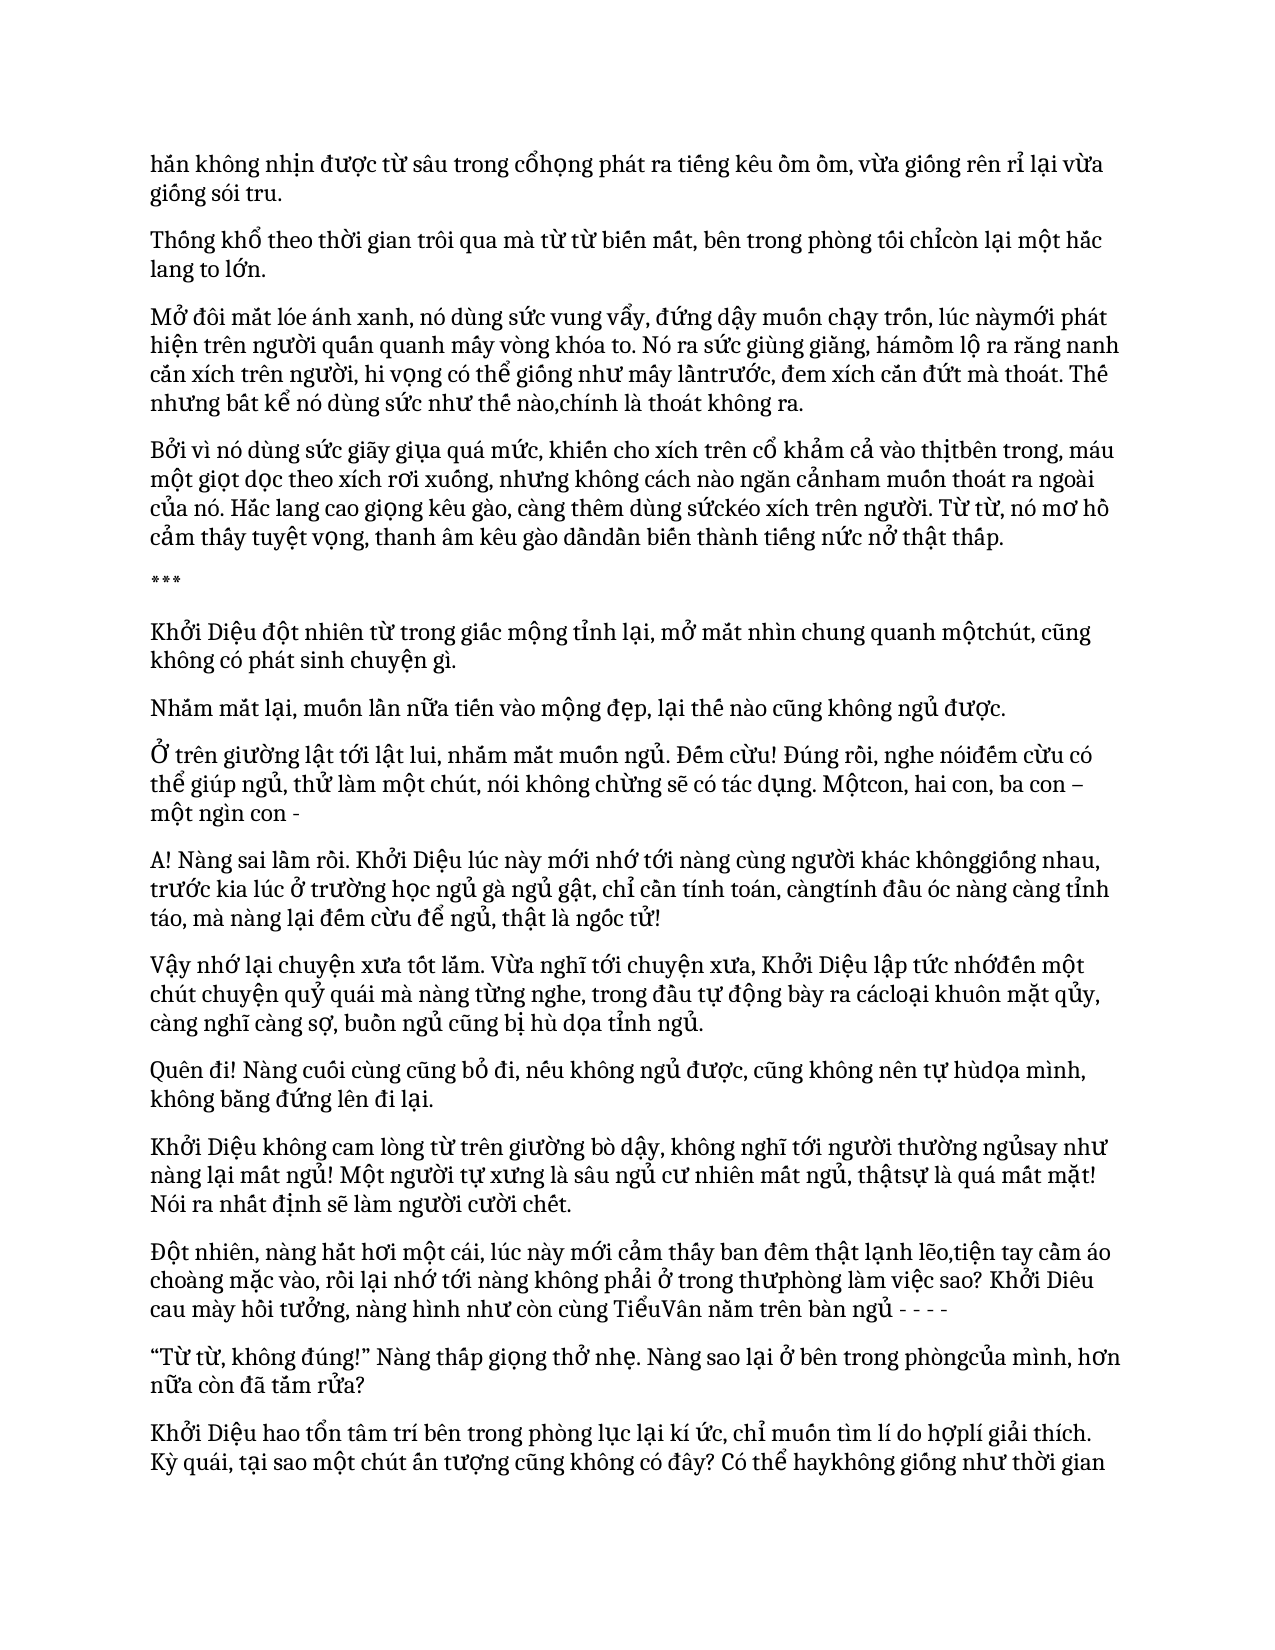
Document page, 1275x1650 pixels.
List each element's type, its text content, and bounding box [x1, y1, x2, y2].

text Thống khổ theo thời gian trôi qua mà từ từ biến mất, bên trong phòng tối chỉcòn lại một hắc lang to lớn. [150, 226, 1125, 284]
text Mở đôi mắt lóe ánh xanh, nó dùng sức vung vẩy, đứng dậy muốn chạy trốn, lúc nàymới phát hiện trên người quấn quanh mấy vòng khóa to. Nó ra sức giùng giằng, hámồm lộ ra răng nanh cắn xích trên người, hi vọng có thể giống như mấy lầntrước, đem xích cắn đứt mà thoát. Thế nhưng bất kể nó dùng sức như thế nào,chính là thoát không ra. [150, 302, 1125, 417]
text Đột nhiên, nàng hắt hơi một cái, lúc này mới cảm thấy ban đêm thật lạnh lẽo,tiện tay cầm áo choàng mặc vào, rồi lại nhớ tới nàng không phải ở trong thưphòng làm việc sao? Khởi Diêu cau mày hồi tưởng, nàng hình như còn cùng TiểuVân nằm trên bàn ngủ - - - - [150, 1237, 1125, 1324]
text Ở trên giường lật tới lật lui, nhắm mắt muốn ngủ. Đếm cừu! Đúng rồi, nghe nóiđếm cừu có thể giúp ngủ, thử làm một chút, nói không chừng sẽ có tác dụng. Mộtcon, hai con, ba con – một ngìn con - [150, 741, 1125, 827]
text Bởi vì nó dùng sức giãy giụa quá mức, khiến cho xích trên cổ khảm cả vào thịtbên trong, máu một giọt dọc theo xích rơi xuống, nhưng không cách nào ngăn cảnham muốn thoát ra ngoài của nó. Hắc lang cao giọng kêu gào, càng thêm dùng sứckéo xích trên người. Từ từ, nó mơ hồ cảm thấy tuyệt vọng, thanh âm kêu gào dầndần biến thành tiếng nức nở thật thấp. [150, 436, 1125, 551]
text Nhắm mắt lại, muốn lần nữa tiến vào mộng đẹp, lại thế nào cũng không ngủ được. [150, 694, 1125, 722]
text “Từ từ, không đúng!” Nàng thấp giọng thở nhẹ. Nàng sao lại ở bên trong phòngcủa mình, hơn nữa còn đã tắm rửa? [150, 1342, 1125, 1400]
text Quên đi! Nàng cuối cùng cũng bỏ đi, nếu không ngủ được, cũng không nên tự hùdọa mình, không bằng đứng lên đi lại. [150, 1056, 1125, 1114]
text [150, 150, 1125, 207]
text *** [150, 570, 1125, 599]
text Vậy nhớ lại chuyện xưa tốt lắm. Vừa nghĩ tới chuyện xưa, Khởi Diệu lập tức nhớđến một chút chuyện quỷ quái mà nàng từng nghe, trong đầu tự động bày ra cácloại khuôn mặt qủy, càng nghĩ càng sợ, buồn ngủ cũng bị hù dọa tỉnh ngủ. [150, 951, 1125, 1037]
text Khởi Diệu không cam lòng từ trên giường bò dậy, không nghĩ tới người thường ngủsay như nàng lại mất ngủ! Một người tự xưng là sâu ngủ cư nhiên mất ngủ, thậtsự là quá mất mặt! Nói ra nhất định sẽ làm người cười chết. [150, 1132, 1125, 1219]
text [150, 1419, 1125, 1476]
text A! Nàng sai lầm rồi. Khởi Diệu lúc này mới nhớ tới nàng cùng người khác khônggiống nhau, trước kia lúc ở trường học ngủ gà ngủ gật, chỉ cần tính toán, càngtính đầu óc nàng càng tỉnh táo, mà nàng lại đếm cừu để ngủ, thật là ngốc tử! [150, 846, 1125, 932]
text Khởi Diệu đột nhiên từ trong giấc mộng tỉnh lại, mở mắt nhìn chung quanh mộtchút, cũng không có phát sinh chuyện gì. [150, 617, 1125, 675]
